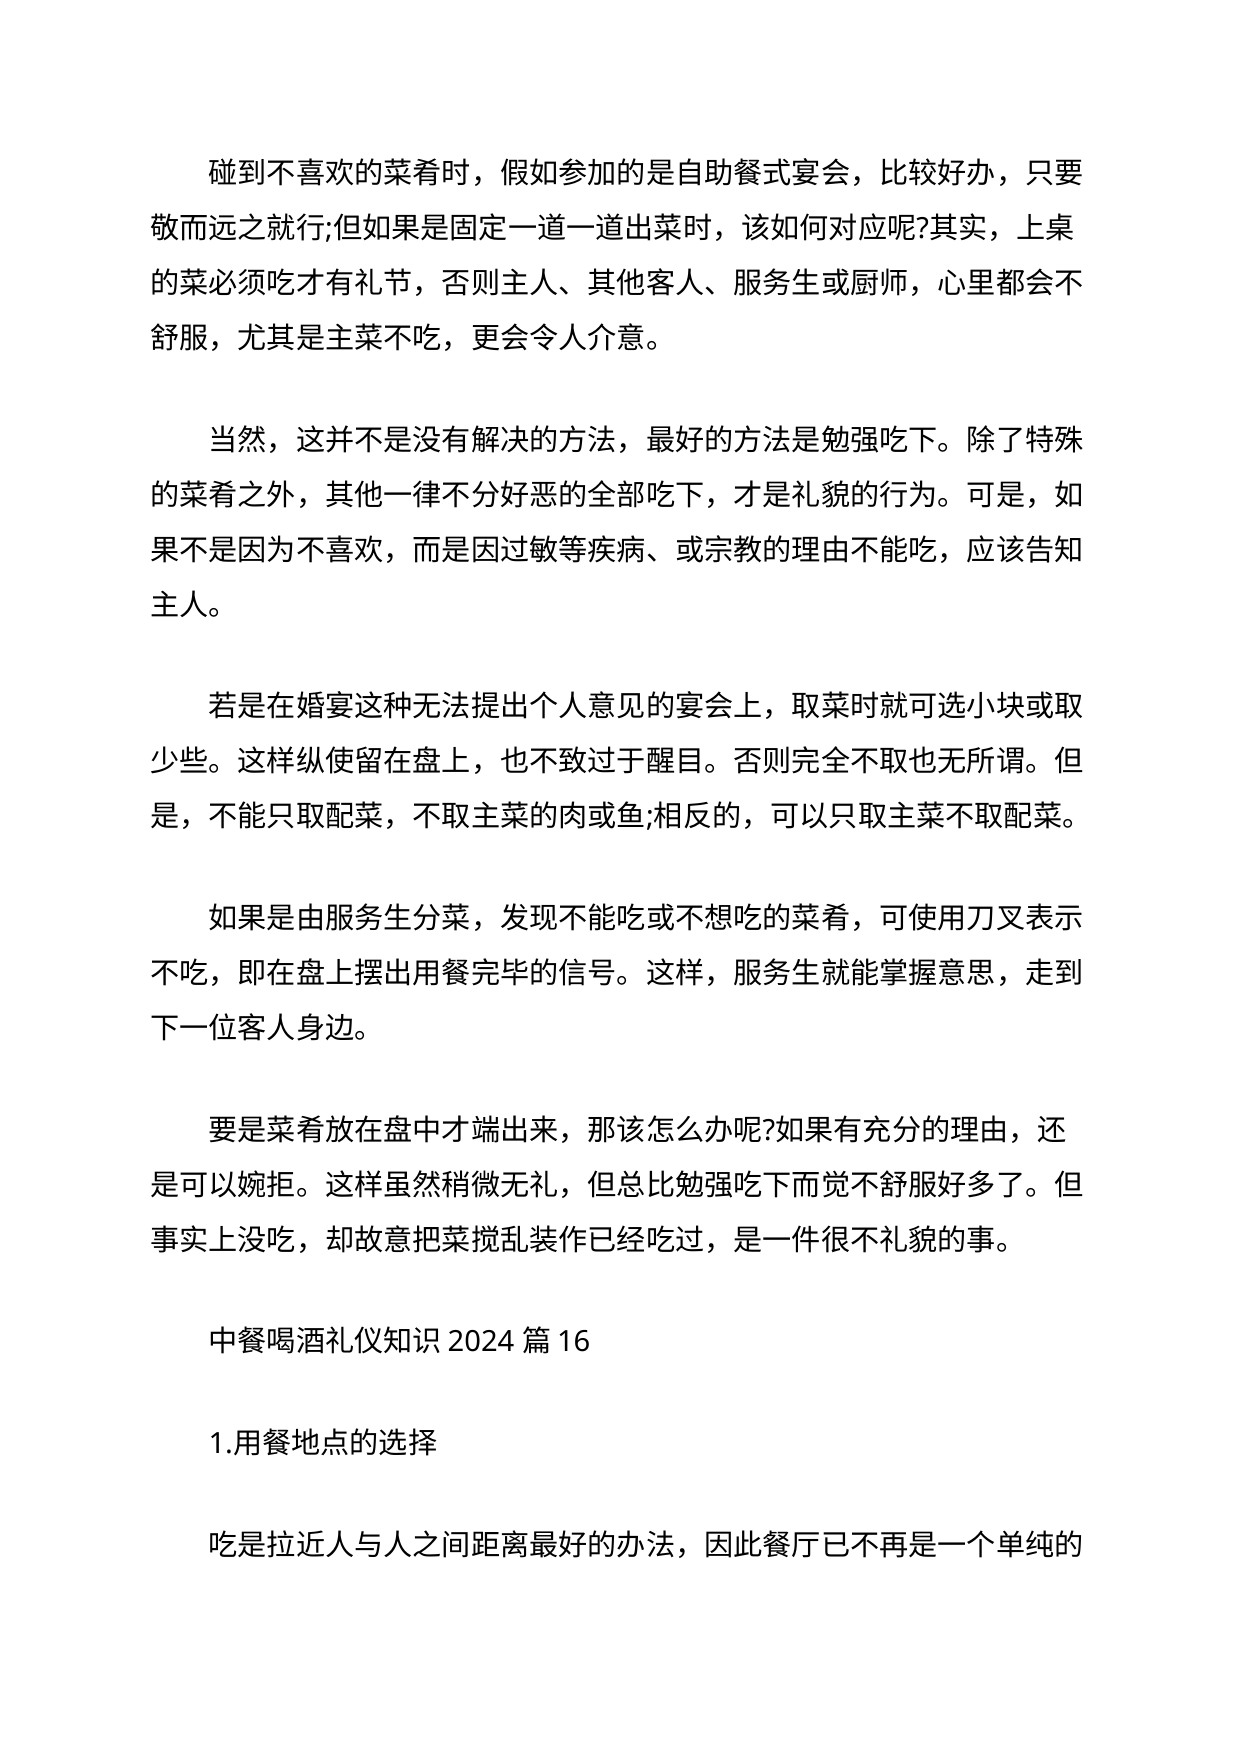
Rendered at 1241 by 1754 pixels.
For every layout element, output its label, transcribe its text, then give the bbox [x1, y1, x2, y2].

text 当然，这并不是没有解决的方法，最好的方法是勉强吃下。除了特殊的菜肴之外，其他一律不分好恶的全部吃下，才是礼貌的行为。可是，如果不是因为不喜欢，而是因过敏等疾病、或宗教的理由不能吃，应该告知主人。 [150, 417, 1090, 623]
text 中餐喝酒礼仪知识2024 篇16 [150, 1318, 1090, 1360]
text 要是菜肴放在盘中才端出来，那该怎么办呢?如果有充分的理由，还是可以婉拒。这样虽然稍微无礼，但总比勉强吃下而觉不舒服好多了。但事实上没吃，却故意把菜搅乱装作已经吃过，是一件很不礼貌的事。 [150, 1106, 1090, 1258]
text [150, 1522, 1090, 1564]
text 1.用餐地点的选择 [150, 1420, 1090, 1462]
text 若是在婚宴这种无法提出个人意见的宴会上，取菜时就可选小块或取少些。这样纵使留在盘上，也不致过于醒目。否则完全不取也无所谓。但是，不能只取配菜，不取主菜的肉或鱼;相反的，可以只取主菜不取配菜。 [150, 683, 1090, 835]
text 碰到不喜欢的菜肴时，假如参加的是自助餐式宴会，比较好办，只要敬而远之就行;但如果是固定一道一道出菜时，该如何对应呢?其实，上桌的菜必须吃才有礼节，否则主人、其他客人、服务生或厨师，心里都会不舒服，尤其是主菜不吃，更会令人介意。 [150, 150, 1090, 357]
text 如果是由服务生分菜，发现不能吃或不想吃的菜肴，可使用刀叉表示不吃，即在盘上摆出用餐完毕的信号。这样，服务生就能掌握意思，走到下一位客人身边。 [150, 895, 1090, 1047]
